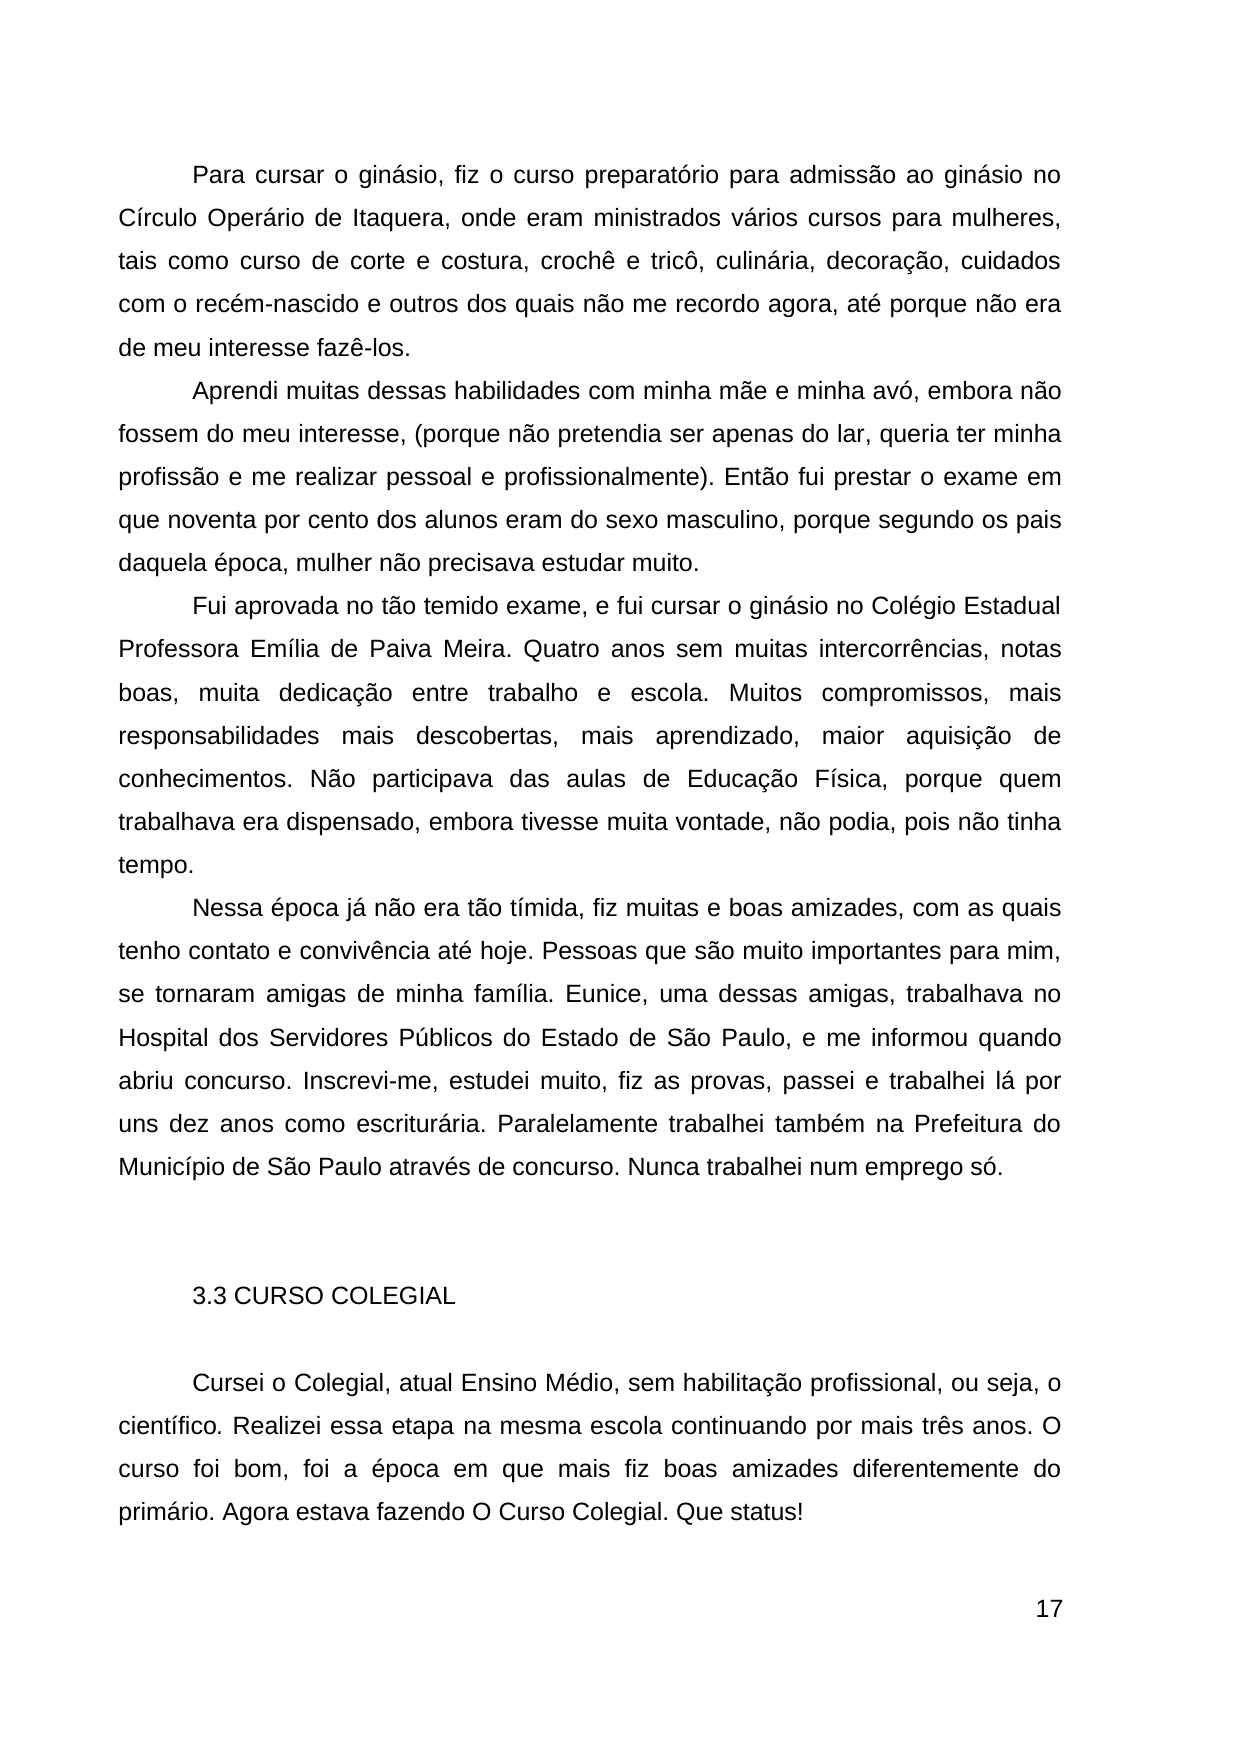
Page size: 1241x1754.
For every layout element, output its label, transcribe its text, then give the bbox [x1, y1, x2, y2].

text Aprendi muitas dessas habilidades com minha mãe e minha avó, embora não fossem do meu interesse, (porque não pretendia ser apenas do lar, queria ter minha profissão e me realizar pessoal e profissionalmente). Então fui prestar o exame em que noventa por cento dos alunos eram do sexo masculino, porque segundo os pais daquela época, mulher não precisava estudar muito. [118, 376, 1063, 577]
text Para cursar o ginásio, fiz o curso preparatório para admissão ao ginásio no Círculo Operário de Itaquera, onde eram ministrados vários cursos para mulheres, tais como curso de corte e costura, crochê e tricô, culinária, decoração, cuidados com o recém-nascido e outros dos quais não me recordo agora, até porque não era de meu interesse fazê-los. [118, 160, 1063, 361]
text 3.3 CURSO COLEGIAL [118, 1281, 1063, 1310]
text Nessa época já não era tão tímida, fiz muitas e boas amizades, com as quais tenho contato e convivência até hoje. Pessoas que são muito importantes para mim, se tornaram amigas de minha família. Eunice, uma dessas amigas, trabalhava no Hospital dos Servidores Públicos do Estado de São Paulo, e me informou quando abriu concurso. Inscrevi-me, estudei muito, fiz as provas, passei e trabalhei lá por uns dez anos como escriturária. Paralelamente trabalhei também na Prefeitura do Município de São Paulo através de concurso. Nunca trabalhei num emprego só. [118, 893, 1063, 1181]
text Fui aprovada no tão temido exame, e fui cursar o ginásio no Colégio Estadual Professora Emília de Paiva Meira. Quatro anos sem muitas intercorrências, notas boas, muita dedicação entre trabalho e escola. Muitos compromissos, mais responsabilidades mais descobertas, mais aprendizado, maior aquisição de conhecimentos. Não participava das aulas de Educação Física, porque quem trabalhava era dispensado, embora tivesse muita vontade, não podia, pois não tinha tempo. [118, 591, 1063, 879]
text Cursei o Colegial, atual Ensino Médio, sem habilitação profissional, ou seja, o científico. Realizei essa etapa na mesma escola continuando por mais três anos. O curso foi bom, foi a época em que mais fiz boas amizades diferentemente do primário. Agora estava fazendo O Curso Colegial. Que status! [118, 1367, 1063, 1526]
